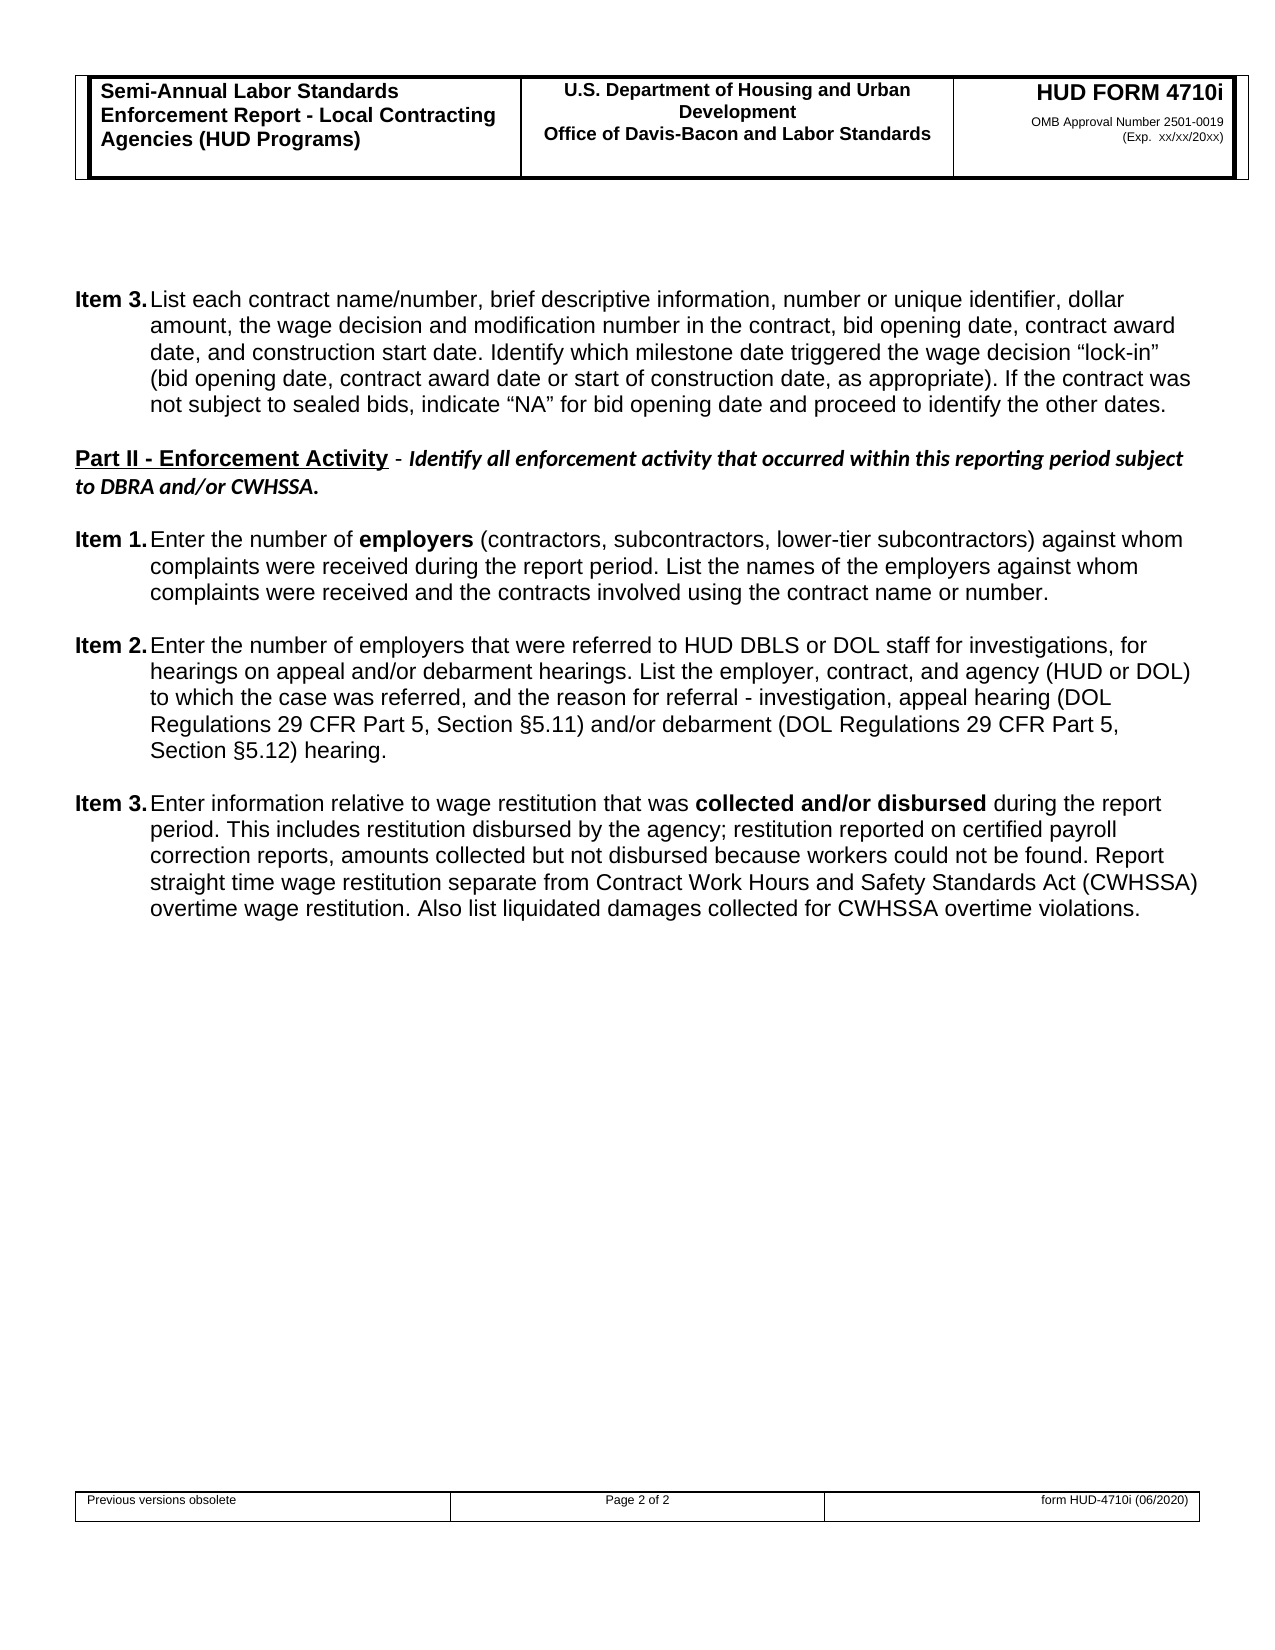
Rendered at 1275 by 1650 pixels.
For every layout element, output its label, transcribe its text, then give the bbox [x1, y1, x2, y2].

list Enter information relative to wage restitution that was collected and/or disbursed during the report period. This includes restitution disbursed by the agency; restitution reported on certified payroll correction reports, amounts collected but not disbursed because workers could not be found. Report straight time wage restitution separate from Contract Work Hours and Safety Standards Act (CWHSSA) overtime wage restitution. Also list liquidated damages collected for CWHSSA overtime violations. [75, 790, 1200, 922]
text Part II - Enforcement Activity - Identify all enforcement activity that occurred within this reporting period subject to DBRA and/or CWHSSA. [75, 444, 1200, 500]
list Enter the number of employers that were referred to HUD DBLS or DOL staff for investigations, for hearings on appeal and/or debarment hearings. List the employer, contract, and agency (HUD or DOL) to which the case was referred, and the reason for referral - investigation, appeal hearing (DOL Regulations 29 CFR Part 5, Section §5.11) and/or debarment (DOL Regulations 29 CFR Part 5, Section §5.12) hearing. [75, 632, 1200, 763]
list List each contract name/number, brief descriptive information, number or unique identifier, dollar amount, the wage decision and modification number in the contract, bid opening date, contract award date, and construction start date. Identify which milestone date triggered the wage decision “lock-in” (bid opening date, contract award date or start of construction date, as appropriate). If the contract was not subject to sealed bids, indicate “NA” for bid opening date and proceed to identify the other dates. [75, 286, 1200, 417]
list Enter the number of employers (contractors, subcontractors, lower-tier subcontractors) against whom complaints were received during the report period. List the names of the employers against whom complaints were received and the contracts involved using the contract name or number. [75, 526, 1200, 605]
